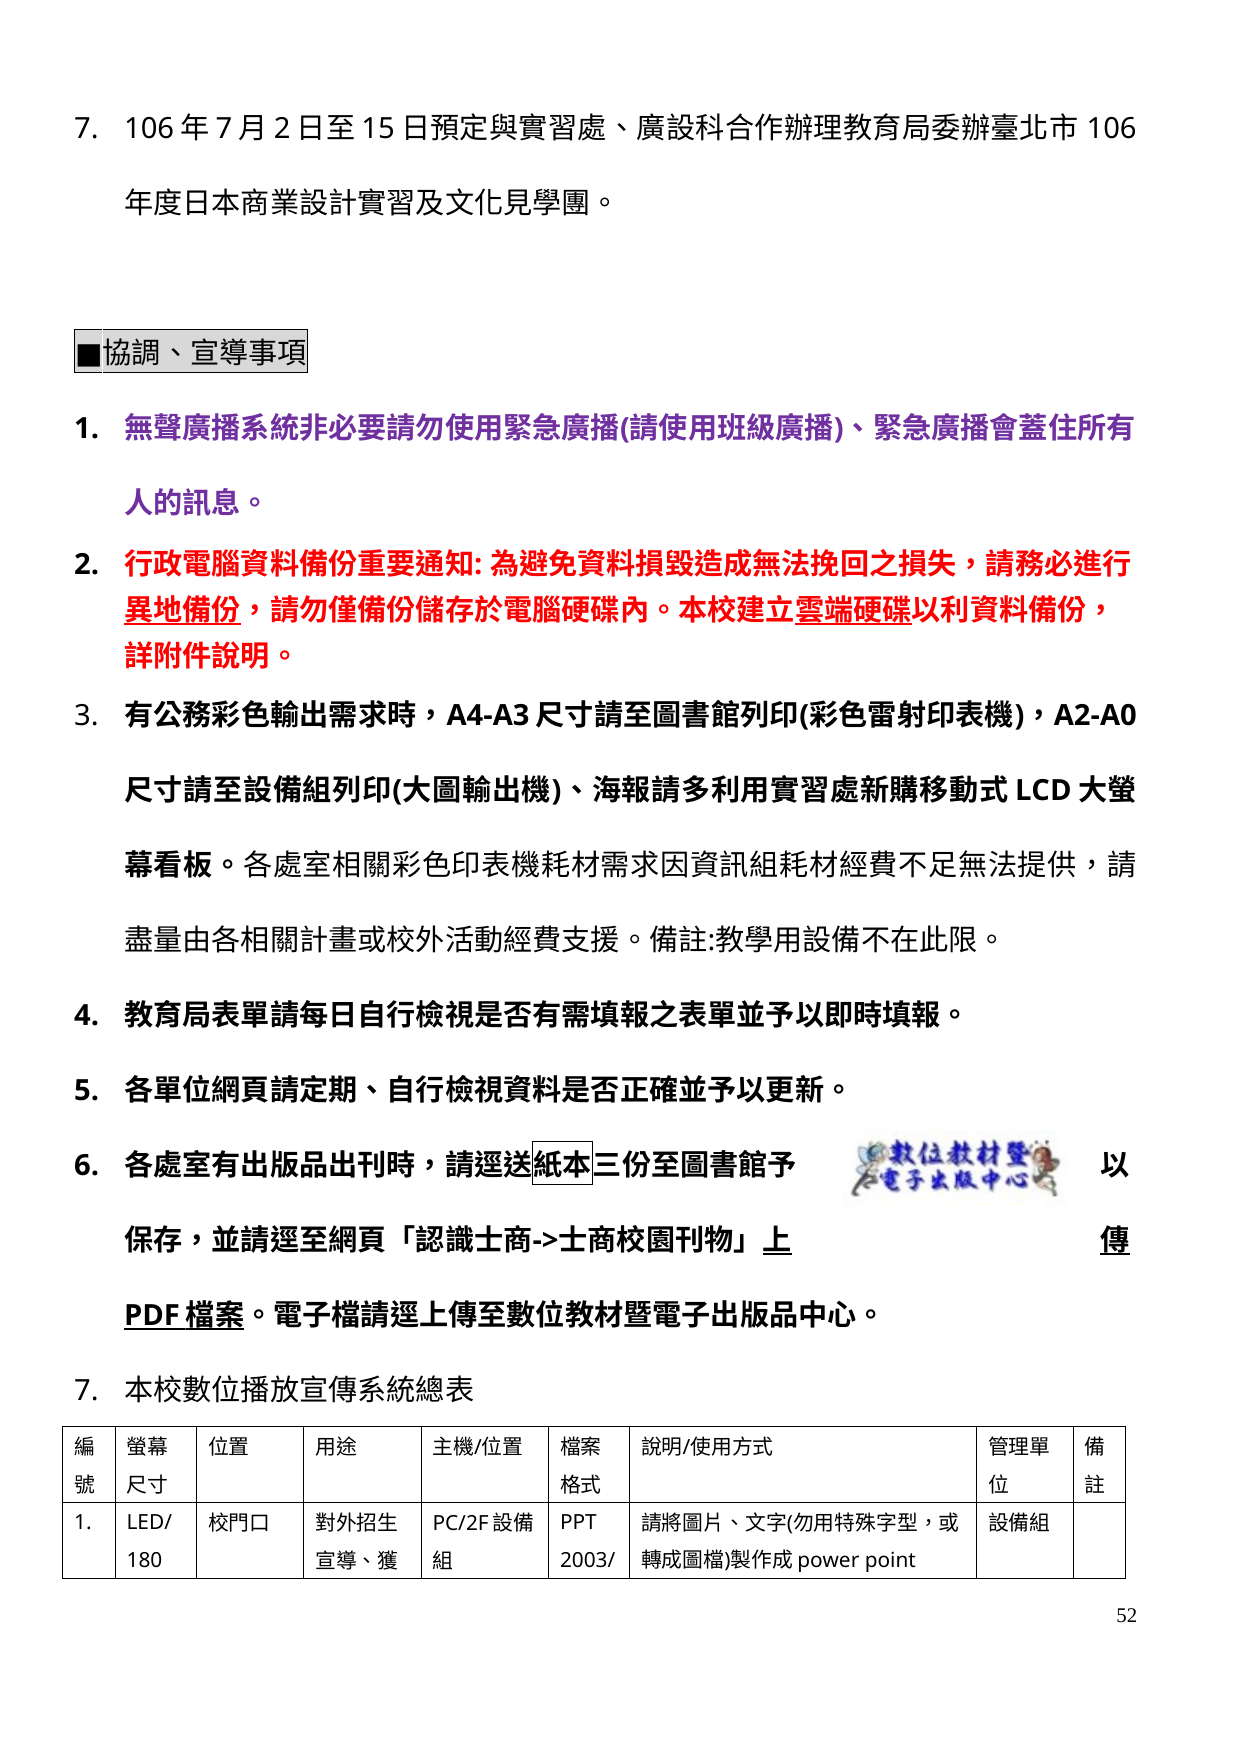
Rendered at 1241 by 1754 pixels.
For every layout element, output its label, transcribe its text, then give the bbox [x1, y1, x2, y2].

table_header 用途 [304, 1427, 421, 1502]
table_header 螢幕尺寸 [116, 1427, 196, 1502]
table_header 編號 [63, 1427, 115, 1502]
table_cell 對外招生宣導、獲獎宣傳 [304, 1503, 421, 1578]
table_cell PC/2F設備組 [422, 1503, 548, 1578]
table_cell 校門口 [197, 1503, 303, 1578]
picture [831, 1130, 1082, 1206]
list 無聲廣播系統非必要請勿使用緊急廣播(請使用班級廣播)、緊急廣播會蓋住所有人的訊息。 [74, 388, 1137, 538]
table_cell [630, 1503, 976, 1578]
list 各處室有出版品出刊時，請逕送紙本三份至圖書館予以保存，並請逕至網頁「認識士商->士商校園刊物」上傳PDF檔案。電子檔請逕上傳至數位教材暨電子出版品中心。 [74, 1126, 1137, 1351]
table_header 主機/位置 [422, 1427, 548, 1502]
table_header 說明/使用方式 [630, 1427, 976, 1502]
list 106年7月2日至15日預定與實習處、廣設科合作辦理教育局委辦臺北市106年度日本商業設計實習及文化見學團。 [74, 88, 1137, 238]
list 各單位網頁請定期、自行檢視資料是否正確並予以更新。 [74, 1051, 1137, 1126]
text ■協調、宣導事項 [74, 313, 1137, 388]
table_cell LED/180吋 [116, 1503, 196, 1578]
list 有公務彩色輸出需求時，A4-A3尺寸請至圖書館列印(彩色雷射印表機)，A2-A0尺寸請至設備組列印(大圖輸出機)、海報請多利用實習處新購移動式LCD大螢幕看板。各處室相關彩色印表機耗材需求因資訊組耗材經費不足無法提供，請盡量由各相關計畫或校外活動經費支援。備註:教學用設備不在此限。 [74, 676, 1137, 976]
table_cell [63, 1503, 115, 1578]
table_header 備註 [1074, 1427, 1125, 1502]
list 教育局表單請每日自行檢視是否有需填報之表單並予以即時填報。 [74, 976, 1137, 1051]
list 行政電腦資料備份重要通知: 為避免資料損毀造成無法挽回之損失，請務必進行異地備份，請勿僅備份儲存於電腦硬碟內。本校建立雲端硬碟以利資料備份，詳附件說明。 [74, 538, 1137, 676]
table_cell PPT 2003/影片/文字 [549, 1503, 629, 1578]
table_header 檔案格式 [549, 1427, 629, 1502]
table_header 管理單位 [977, 1427, 1073, 1502]
table_cell [1074, 1503, 1125, 1578]
table_cell 設備組 [977, 1503, 1073, 1578]
table_header 位置 [197, 1427, 303, 1502]
list 本校數位播放宣傳系統總表 [74, 1351, 1137, 1426]
